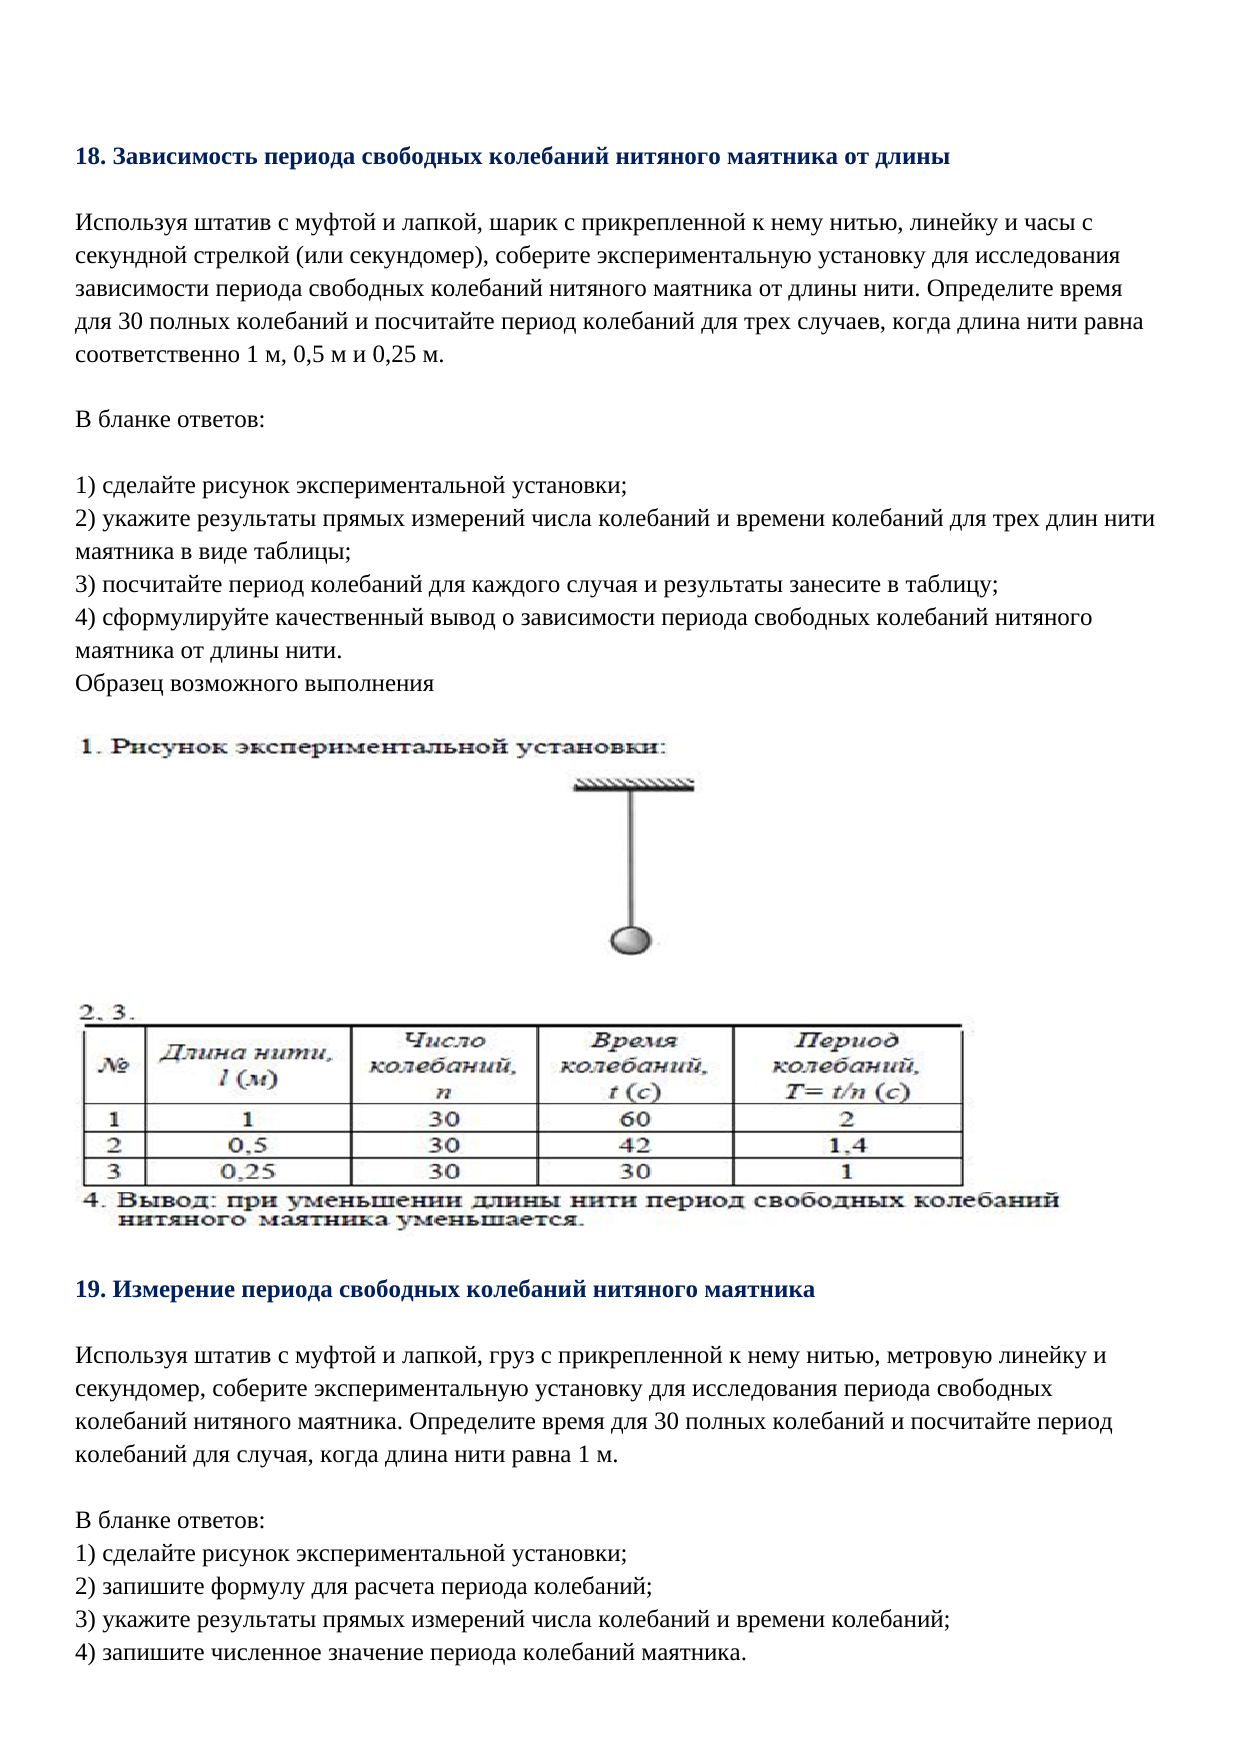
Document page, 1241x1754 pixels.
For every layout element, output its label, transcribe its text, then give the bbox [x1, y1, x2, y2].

text Образец возможного выполнения [75, 668, 1165, 697]
text В бланке ответов: [75, 1505, 1165, 1534]
text Используя штатив с муфтой и лапкой, груз с прикрепленной к нему нитью, метровую линейку и секундомер, соберите экспериментальную установку для исследования периода свободных колебаний нитяного маятника. Определите время для 30 полных колебаний и посчитайте период колебаний для случая, когда длина нити равна 1 м. [75, 1340, 1165, 1468]
text Используя штатив с муфтой и лапкой, шарик с прикрепленной к нему нитью, линейку и часы с секундной стрелкой (или секундомер), соберите экспериментальную установку для исследования зависимости периода свободных колебаний нитяного маятника от длины нити. Определите время для 30 полных колебаний и посчитайте период колебаний для трех случаев, когда длина нити равна соответственно 1 м, 0,5 м и 0,25 м. [75, 207, 1165, 368]
text 3) посчитайте период колебаний для каждого случая и результаты занесите в таблицу; [75, 569, 1165, 598]
text 19. Измерение периода свободных колебаний нитяного маятника [75, 1274, 1165, 1303]
text В бланке ответов: [75, 404, 1165, 433]
text 4) сформулируйте качественный вывод о зависимости периода свободных колебаний нитяного маятника от длины нити. [75, 602, 1165, 664]
picture [75, 734, 1068, 1237]
text 4) запишите численное значение периода колебаний маятника. [75, 1637, 1165, 1666]
text 2) запишите формулу для расчета периода колебаний; [75, 1571, 1165, 1600]
text 1) сделайте рисунок экспериментальной установки; [75, 1538, 1165, 1567]
text 3) укажите результаты прямых измерений числа колебаний и времени колебаний; [75, 1604, 1165, 1633]
text 2) укажите результаты прямых измерений числа колебаний и времени колебаний для трех длин нити маятника в виде таблицы; [75, 503, 1165, 565]
text 1) сделайте рисунок экспериментальной установки; [75, 470, 1165, 499]
text 18. Зависимость периода свободных колебаний нитяного маятника от длины [75, 141, 1165, 170]
